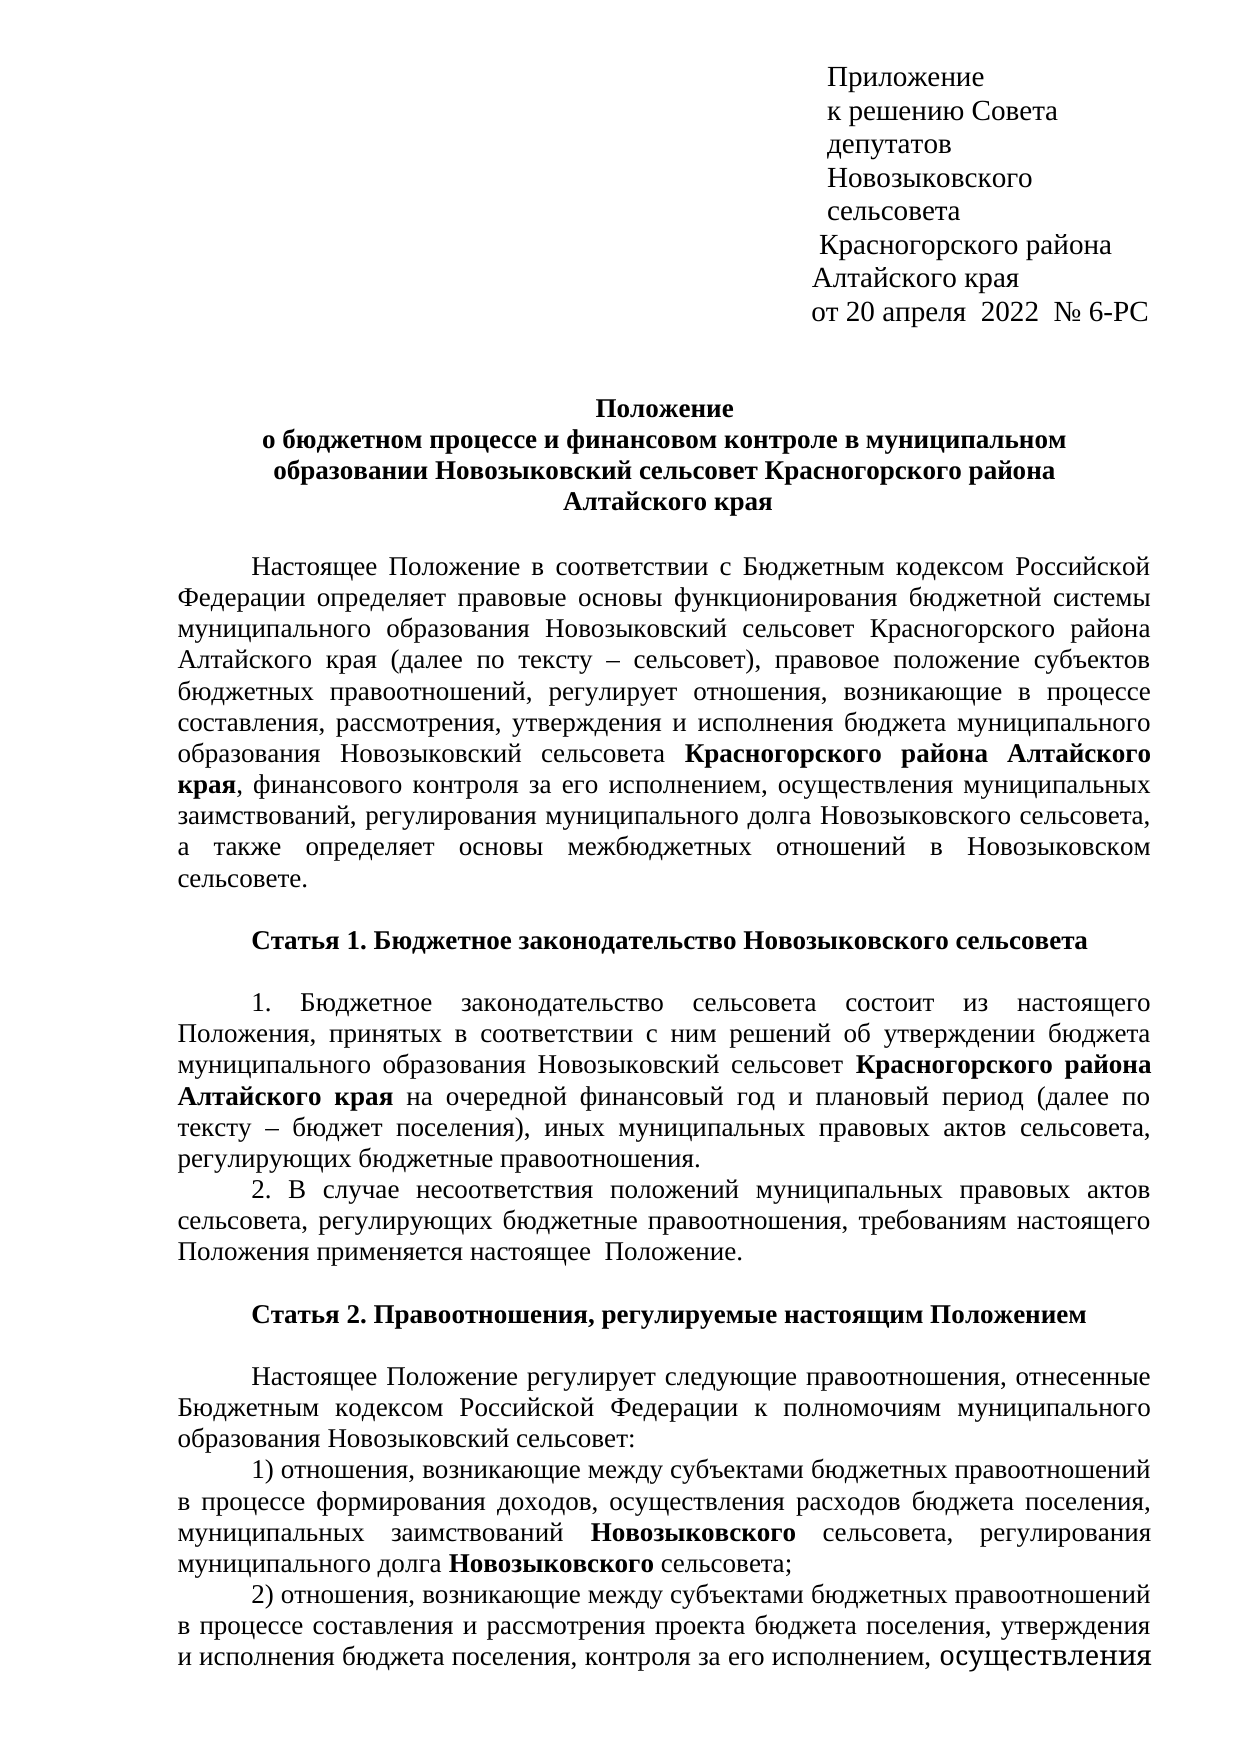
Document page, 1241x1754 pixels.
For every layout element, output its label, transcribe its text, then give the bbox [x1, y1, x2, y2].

text образовании Новозыковский сельсовет Красногорского района [177, 454, 1152, 486]
text Настоящее Положение в соответствии с Бюджетным кодексом Российской Федерации определяет правовые основы функционирования бюджетной системы муниципального образования Новозыковский сельсовет Красногорского района Алтайского края (далее по тексту – сельсовет), правовое положение субъектов бюджетных правоотношений, регулирует отношения, возникающие в процессе составления, рассмотрения, утверждения и исполнения бюджета муниципального образования Новозыковский сельсовета Красногорского района Алтайского края, финансового контроля за его исполнением, осуществления муниципальных заимствований, регулирования муниципального долга Новозыковского сельсовета, а также определяет основы межбюджетных отношений в Новозыковском сельсовете. [177, 550, 1152, 893]
text Приложение [827, 59, 1152, 93]
text к решению Совета депутатов Новозыковского сельсовета [827, 93, 1152, 227]
text Положение [177, 392, 1152, 423]
text Алтайского края [177, 260, 1152, 294]
text Статья 2. Правоотношения, регулируемые настоящим Положением [177, 1298, 1152, 1329]
text от 20 апреля 2022 № 6-РС [177, 294, 1152, 327]
text Красногорского района [177, 227, 1152, 260]
text Настоящее Положение регулирует следующие правоотношения, отнесенные Бюджетным кодексом Российской Федерации к полномочиям муниципального образования Новозыковский сельсовет: [177, 1360, 1152, 1453]
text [177, 1578, 1152, 1672]
text о бюджетном процессе и финансовом контроле в муниципальном [177, 423, 1152, 454]
text Алтайского края [177, 486, 1152, 517]
text 2. В случае несоответствия положений муниципальных правовых актов сельсовета, регулирующих бюджетные правоотношения, требованиям настоящего Положения применяется настоящее Положение. [177, 1173, 1152, 1267]
text 1) отношения, возникающие между субъектами бюджетных правоотношений в процессе формирования доходов, осуществления расходов бюджета поселения, муниципальных заимствований Новозыковского сельсовета, регулирования муниципального долга Новозыковского сельсовета; [177, 1453, 1152, 1578]
text 1. Бюджетное законодательство сельсовета состоит из настоящего Положения, принятых в соответствии с ним решений об утверждении бюджета муниципального образования Новозыковский сельсовет Красногорского района Алтайского края на очередной финансовый год и плановый период (далее по тексту – бюджет поселения), иных муниципальных правовых актов сельсовета, регулирующих бюджетные правоотношения. [177, 986, 1152, 1173]
text Статья 1. Бюджетное законодательство Новозыковского сельсовета [177, 924, 1152, 955]
